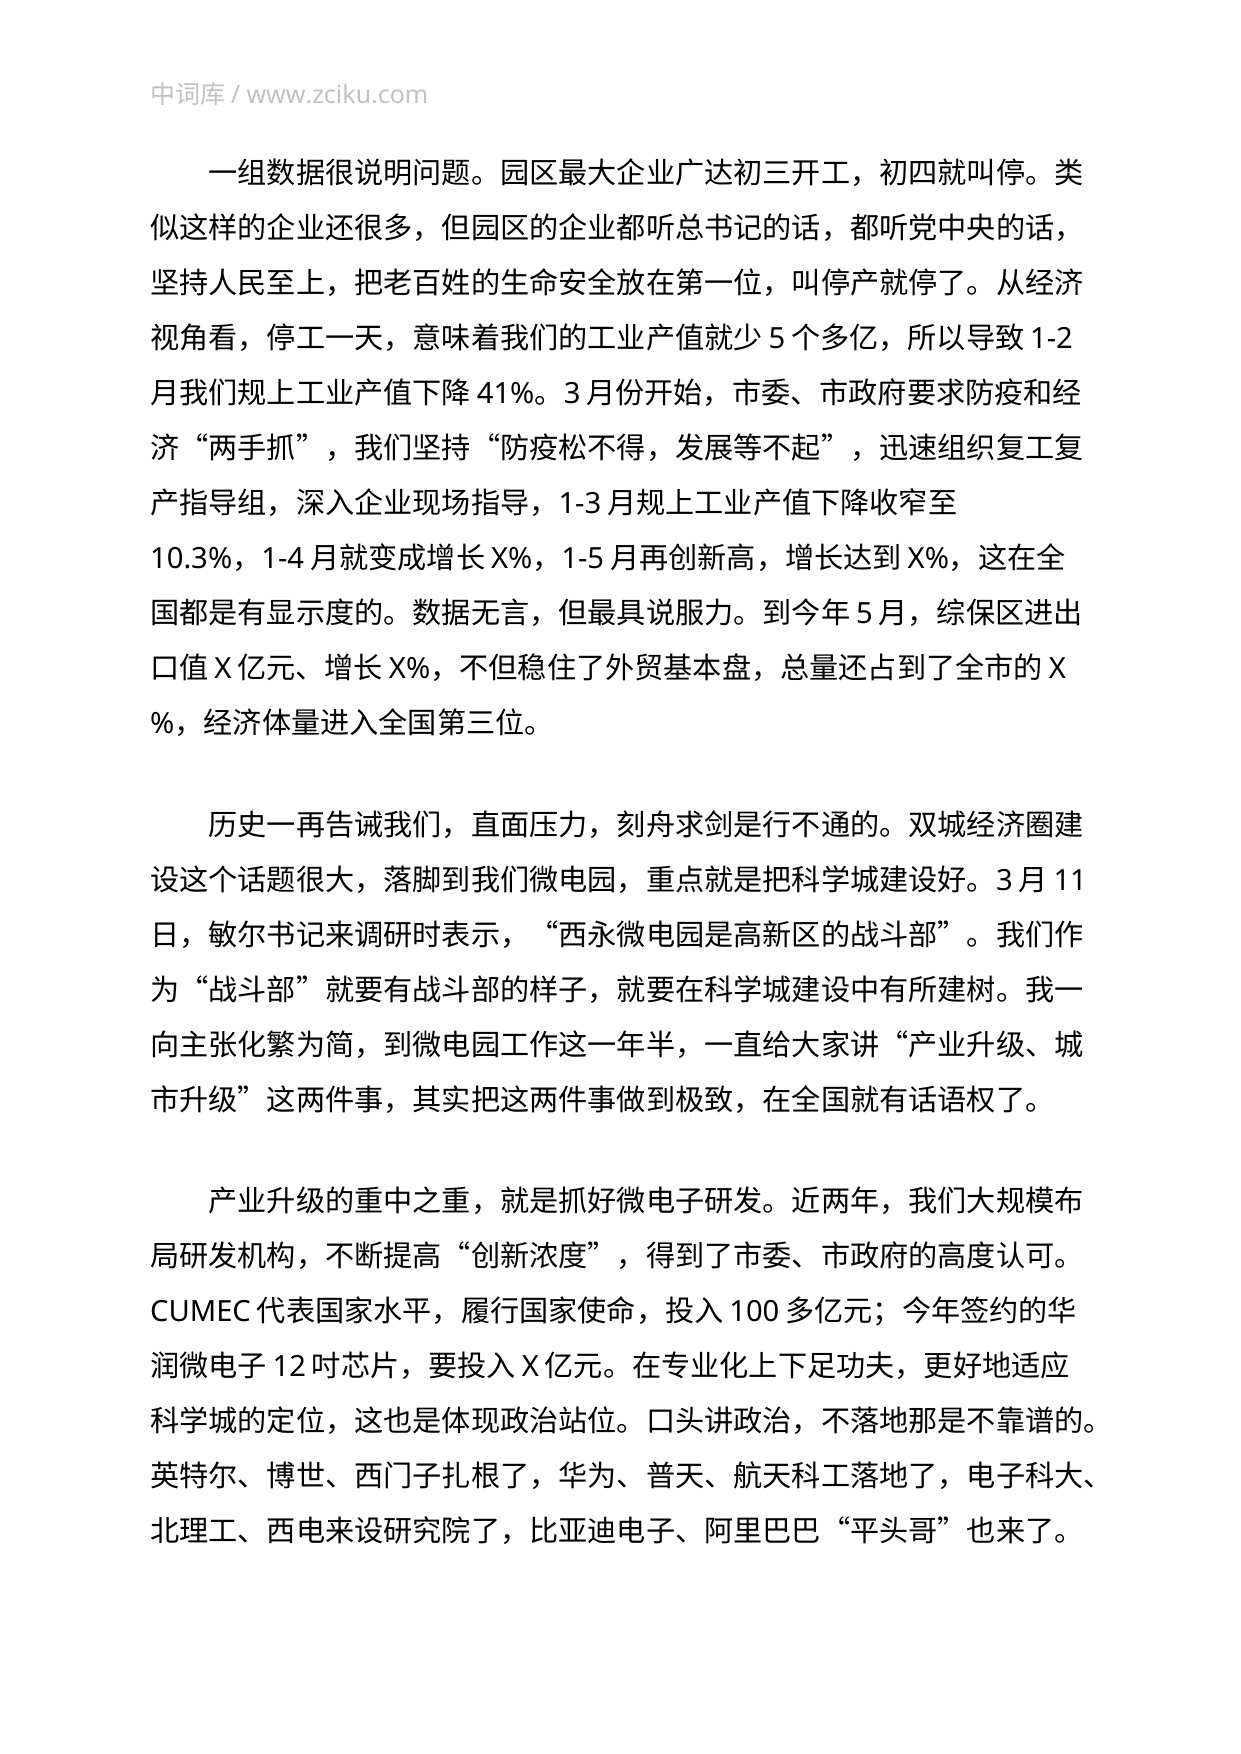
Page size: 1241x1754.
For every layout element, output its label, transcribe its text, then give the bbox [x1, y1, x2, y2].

text 一组数据很说明问题。园区最大企业广达初三开工，初四就叫停。类似这样的企业还很多，但园区的企业都听总书记的话，都听党中央的话，坚持人民至上，把老百姓的生命安全放在第一位，叫停产就停了。从经济视角看，停工一天，意味着我们的工业产值就少5个多亿，所以导致1-2月我们规上工业产值下降41%。3月份开始，市委、市政府要求防疫和经济“两手抓”，我们坚持“防疫松不得，发展等不起”，迅速组织复工复产指导组，深入企业现场指导，1-3月规上工业产值下降收窄至10.3%，1-4月就变成增长X%，1-5月再创新高，增长达到X%，这在全国都是有显示度的。数据无言，但最具说服力。到今年5月，综保区进出口值X亿元、增长X%，不但稳住了外贸基本盘，总量还占到了全市的X%，经济体量进入全国第三位。 [150, 150, 1090, 742]
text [150, 1178, 1090, 1550]
text 历史一再告诫我们，直面压力，刻舟求剑是行不通的。双城经济圈建设这个话题很大，落脚到我们微电园，重点就是把科学城建设好。3月11日，敏尔书记来调研时表示，“西永微电园是高新区的战斗部”。我们作为“战斗部”就要有战斗部的样子，就要在科学城建设中有所建树。我一向主张化繁为简，到微电园工作这一年半，一直给大家讲“产业升级、城市升级”这两件事，其实把这两件事做到极致，在全国就有话语权了。 [150, 802, 1090, 1118]
